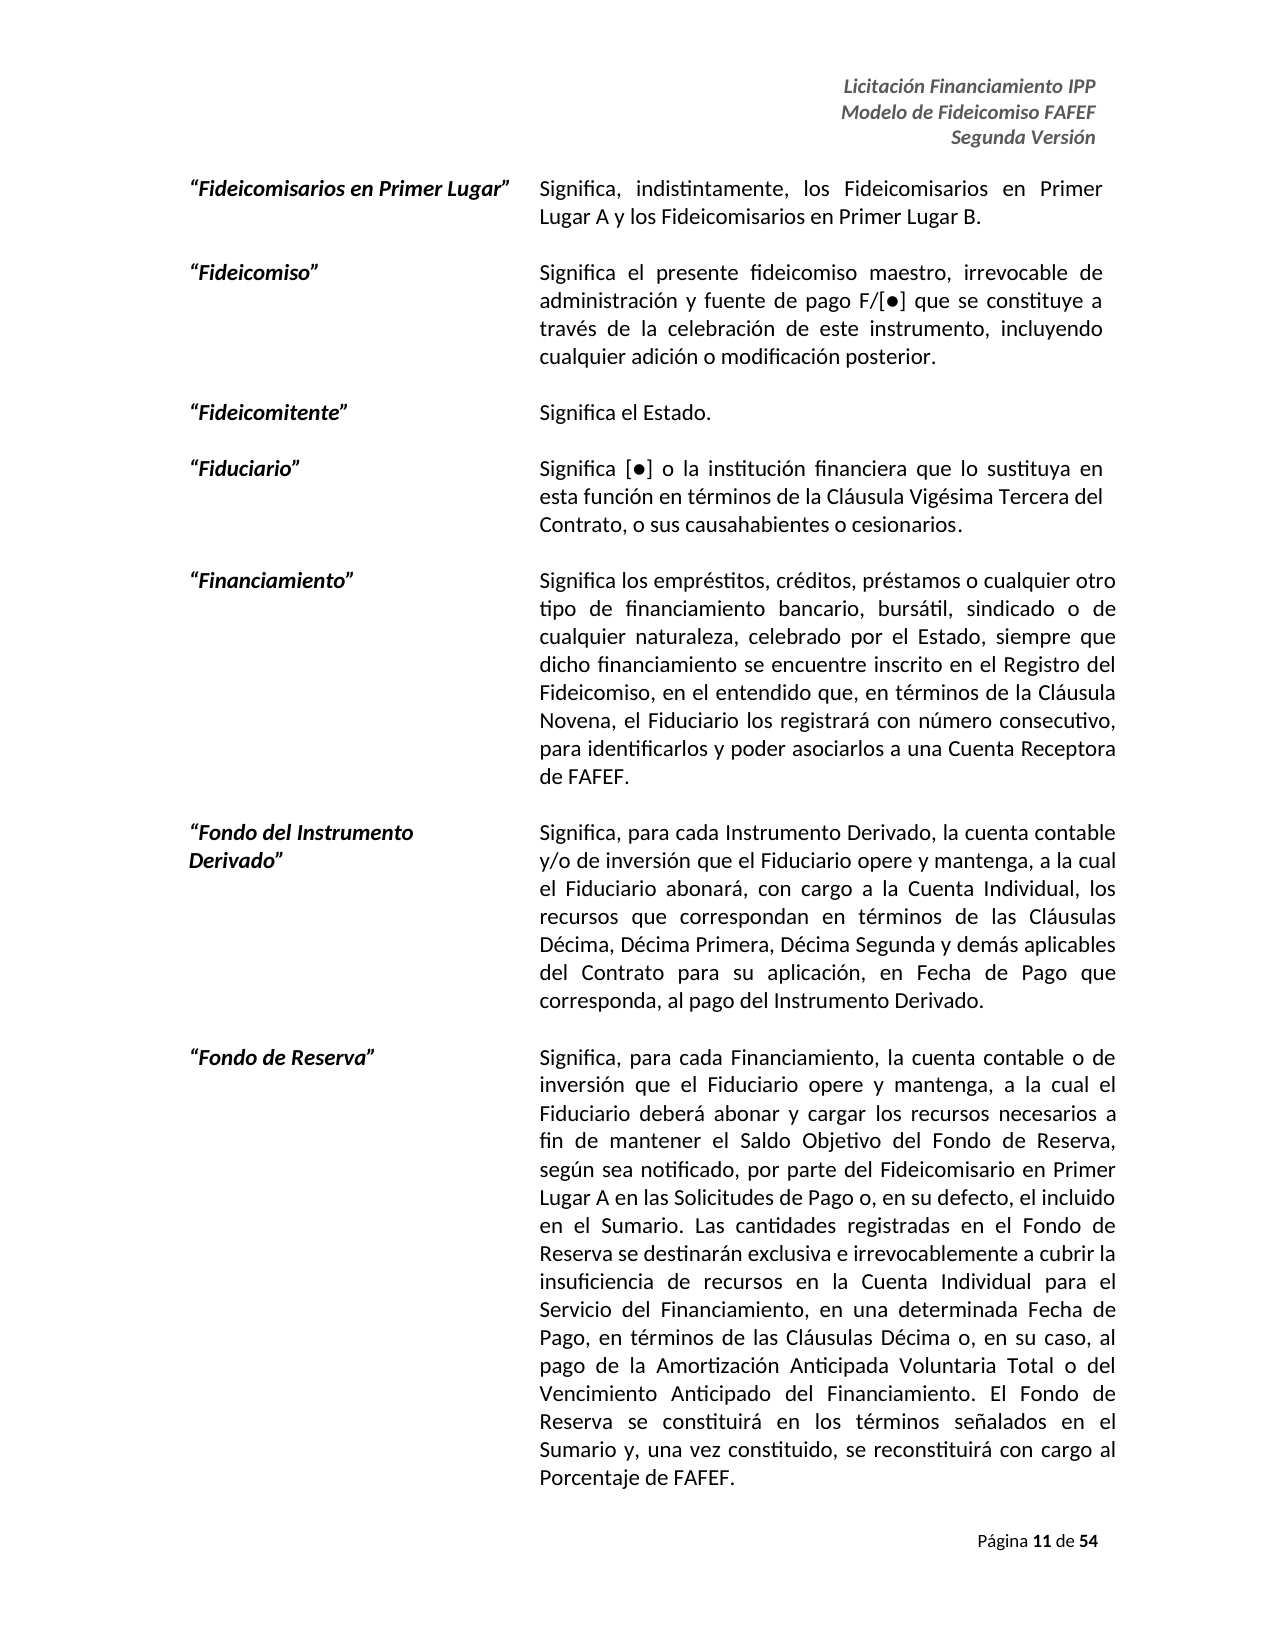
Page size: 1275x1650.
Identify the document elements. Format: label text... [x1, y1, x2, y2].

table_cell “Fondo del Instrumento Derivado” [177, 819, 528, 1043]
table_cell Significa [●] o la institución financiera que lo sustituya en esta función en términos de la Cláusula Vigésima Tercera del Contrato, o sus causahabientes o cesionarios. [528, 454, 1133, 566]
table_cell Significa el presente fideicomiso maestro, irrevocable de administración y fuente de pago F/[●] que se constituye a través de la celebración de este instrumento, incluyendo cualquier adición o modificación posterior. [528, 258, 1133, 398]
table_cell “Fideicomisarios en Primer Lugar” [177, 174, 528, 258]
table_cell “Fideicomiso” [177, 258, 528, 398]
table_cell Significa los empréstitos, créditos, préstamos o cualquier otro tipo de financiamiento bancario, bursátil, sindicado o de cualquier naturaleza, celebrado por el Estado, siempre que dicho financiamiento se encuentre inscrito en el Registro del Fideicomiso, en el entendido que, en términos de la Cláusula Novena, el Fiduciario los registrará con número consecutivo, para identificarlos y poder asociarlos a una Cuenta Receptora de FAFEF. [528, 566, 1133, 818]
table_cell “Fiduciario” [177, 454, 528, 566]
table_cell Significa el Estado. [528, 398, 1133, 454]
table_cell Significa, para cada Instrumento Derivado, la cuenta contable y/o de inversión que el Fiduciario opere y mantenga, a la cual el Fiduciario abonará, con cargo a la Cuenta Individual, los recursos que correspondan en términos de las Cláusulas Décima, Décima Primera, Décima Segunda y demás aplicables del Contrato para su aplicación, en Fecha de Pago que corresponda, al pago del Instrumento Derivado. [528, 819, 1133, 1043]
table_cell Significa, indistintamente, los Fideicomisarios en Primer Lugar A y los Fideicomisarios en Primer Lugar B. [528, 174, 1133, 258]
table_cell “Fondo de Reserva” [177, 1043, 528, 1491]
table_cell “Financiamiento” [177, 566, 528, 818]
table_cell “Fideicomitente” [177, 398, 528, 454]
